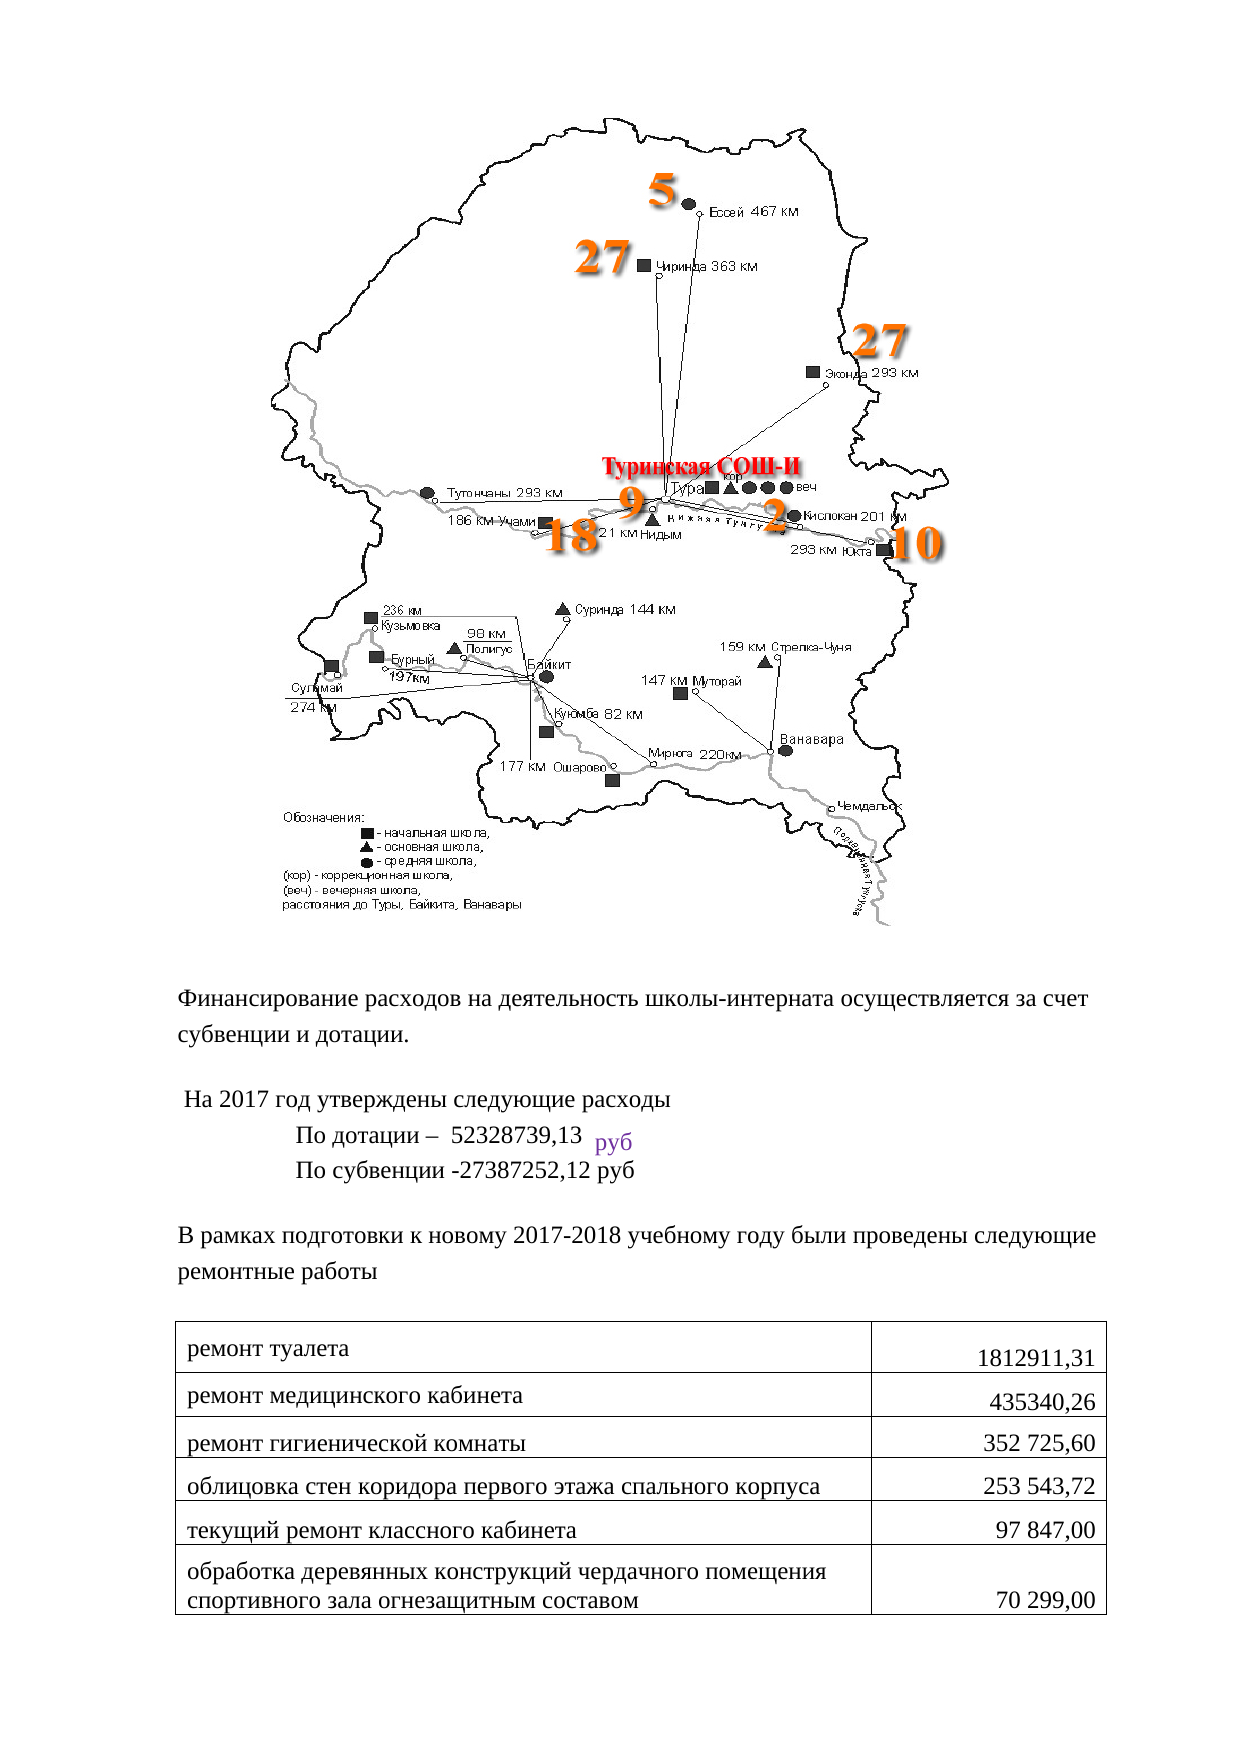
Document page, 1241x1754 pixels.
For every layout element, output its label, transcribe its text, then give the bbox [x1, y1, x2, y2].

table_cell 253 543,72 [872, 1458, 1106, 1500]
table_cell облицовка стен коридора первого этажа спального корпуса [176, 1458, 871, 1500]
table_cell 352 725,60 [872, 1417, 1106, 1457]
table_cell ремонт гигиенической комнаты [176, 1417, 871, 1457]
table_cell текущий ремонт классного кабинета [176, 1501, 871, 1543]
text В рамках подготовки к новому 2017-2018 учебному году были проведены следующие ремонтные работы [177, 1220, 1152, 1292]
table_cell ремонт медицинского кабинета [176, 1373, 871, 1416]
table_header 1812911,31 [872, 1322, 1106, 1372]
text По дотации – 52328739,13 руб [295, 1120, 1152, 1155]
list По субвенции -27387252,12 руб [295, 1155, 1152, 1191]
table_cell 97 847,00 [872, 1501, 1106, 1543]
table_header ремонт туалета [176, 1322, 871, 1372]
table_cell 435340,26 [872, 1373, 1106, 1416]
table_cell обработка деревянных конструкций чердачного помещения спортивного зала огнезащитным составом [176, 1545, 871, 1614]
table_cell 70 299,00 [872, 1545, 1106, 1614]
picture [271, 118, 949, 926]
list На 2017 год утверждены следующие расходы [177, 1084, 1152, 1120]
list Финансирование расходов на деятельность школы-интерната осуществляется за счет субвенции и дотации. [177, 983, 1152, 1055]
